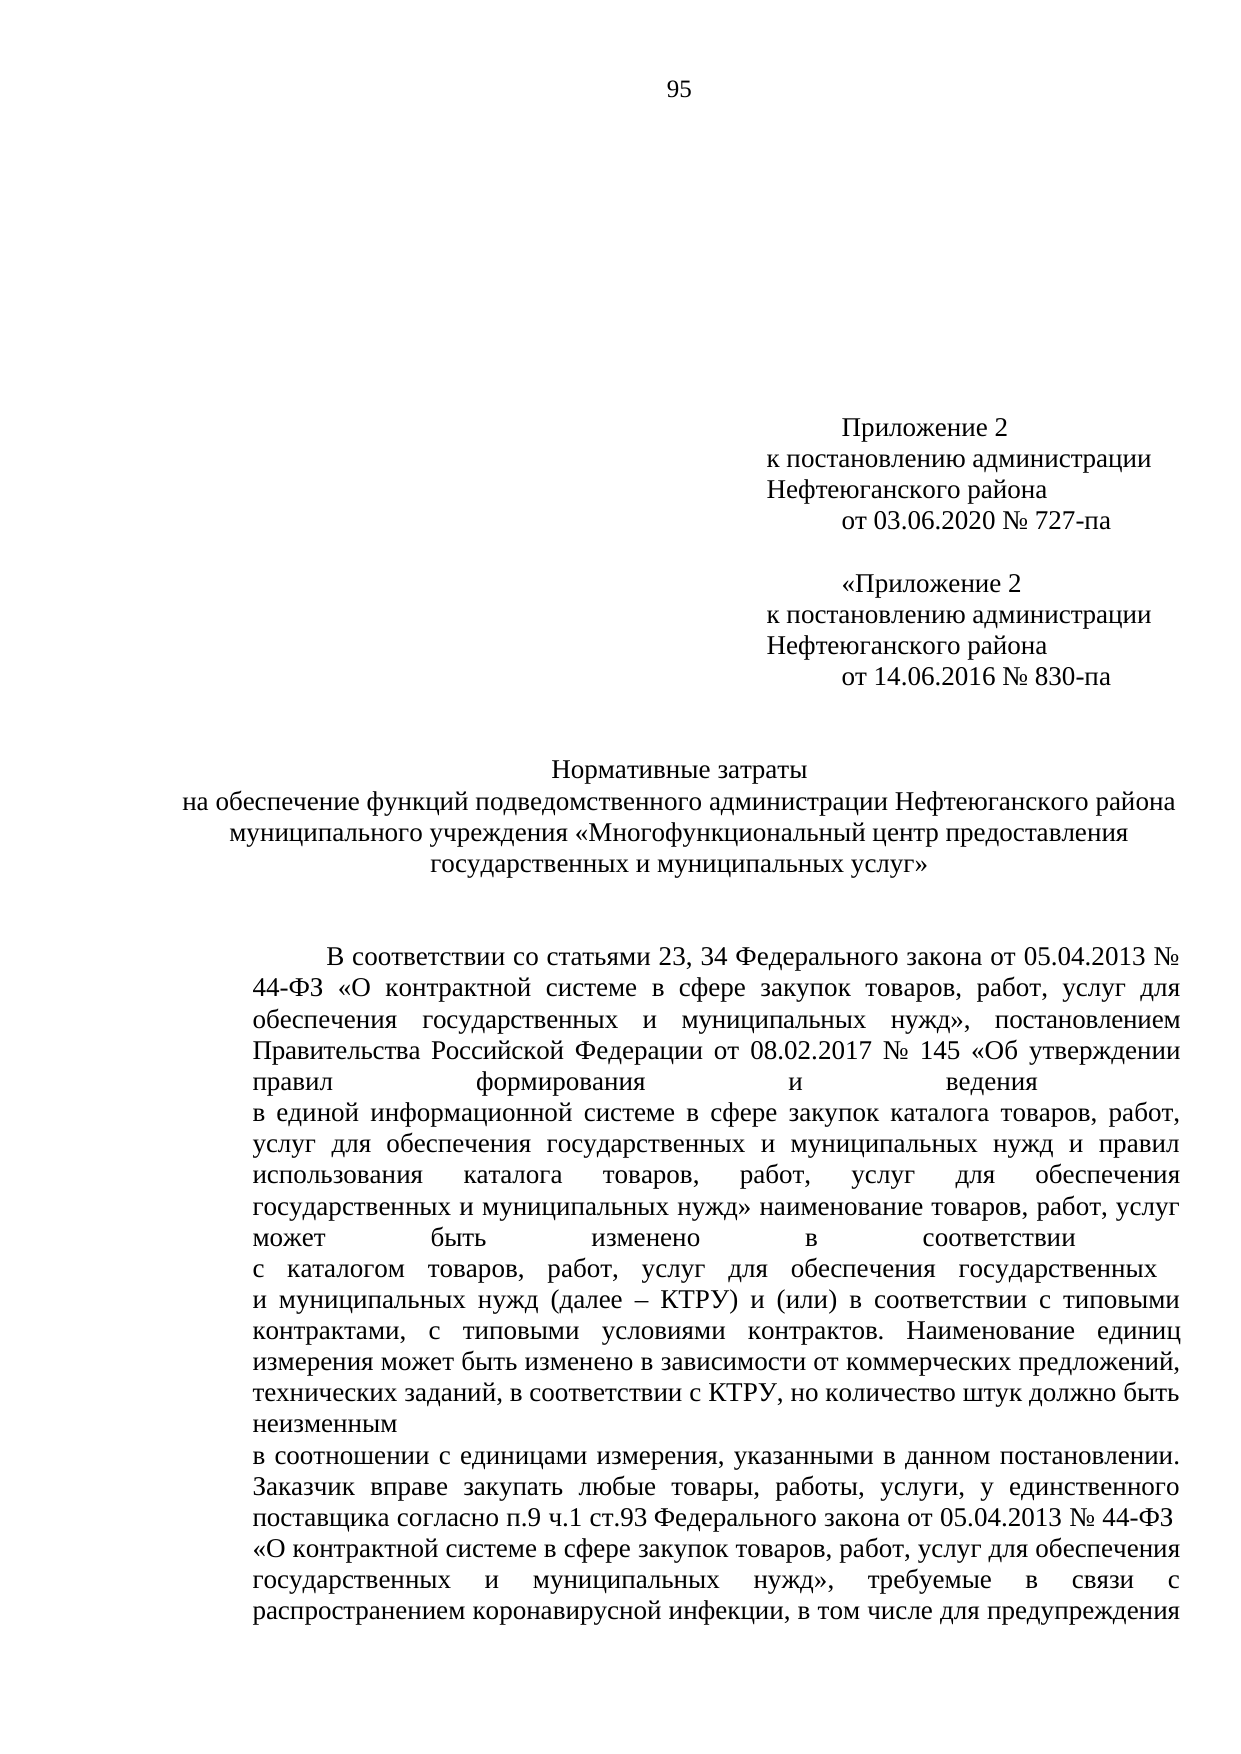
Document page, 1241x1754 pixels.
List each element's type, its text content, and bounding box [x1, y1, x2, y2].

text Нормативные затраты [177, 753, 1181, 785]
text от 14.06.2016 № 830-па [252, 660, 1181, 691]
text на обеспечение функций подведомственного администрации Нефтеюганского района муниципального учреждения «Многофункциональный центр предоставления государственных и муниципальных услуг» [177, 785, 1181, 878]
text к постановлению администрации Нефтеюганского района [766, 598, 1181, 660]
text к постановлению администрации Нефтеюганского района [766, 442, 1181, 504]
text от 03.06.2020 № 727-па [252, 504, 1181, 536]
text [252, 940, 1181, 1626]
text «Приложение 2 [252, 567, 1181, 598]
text Приложение 2 [252, 411, 1181, 442]
